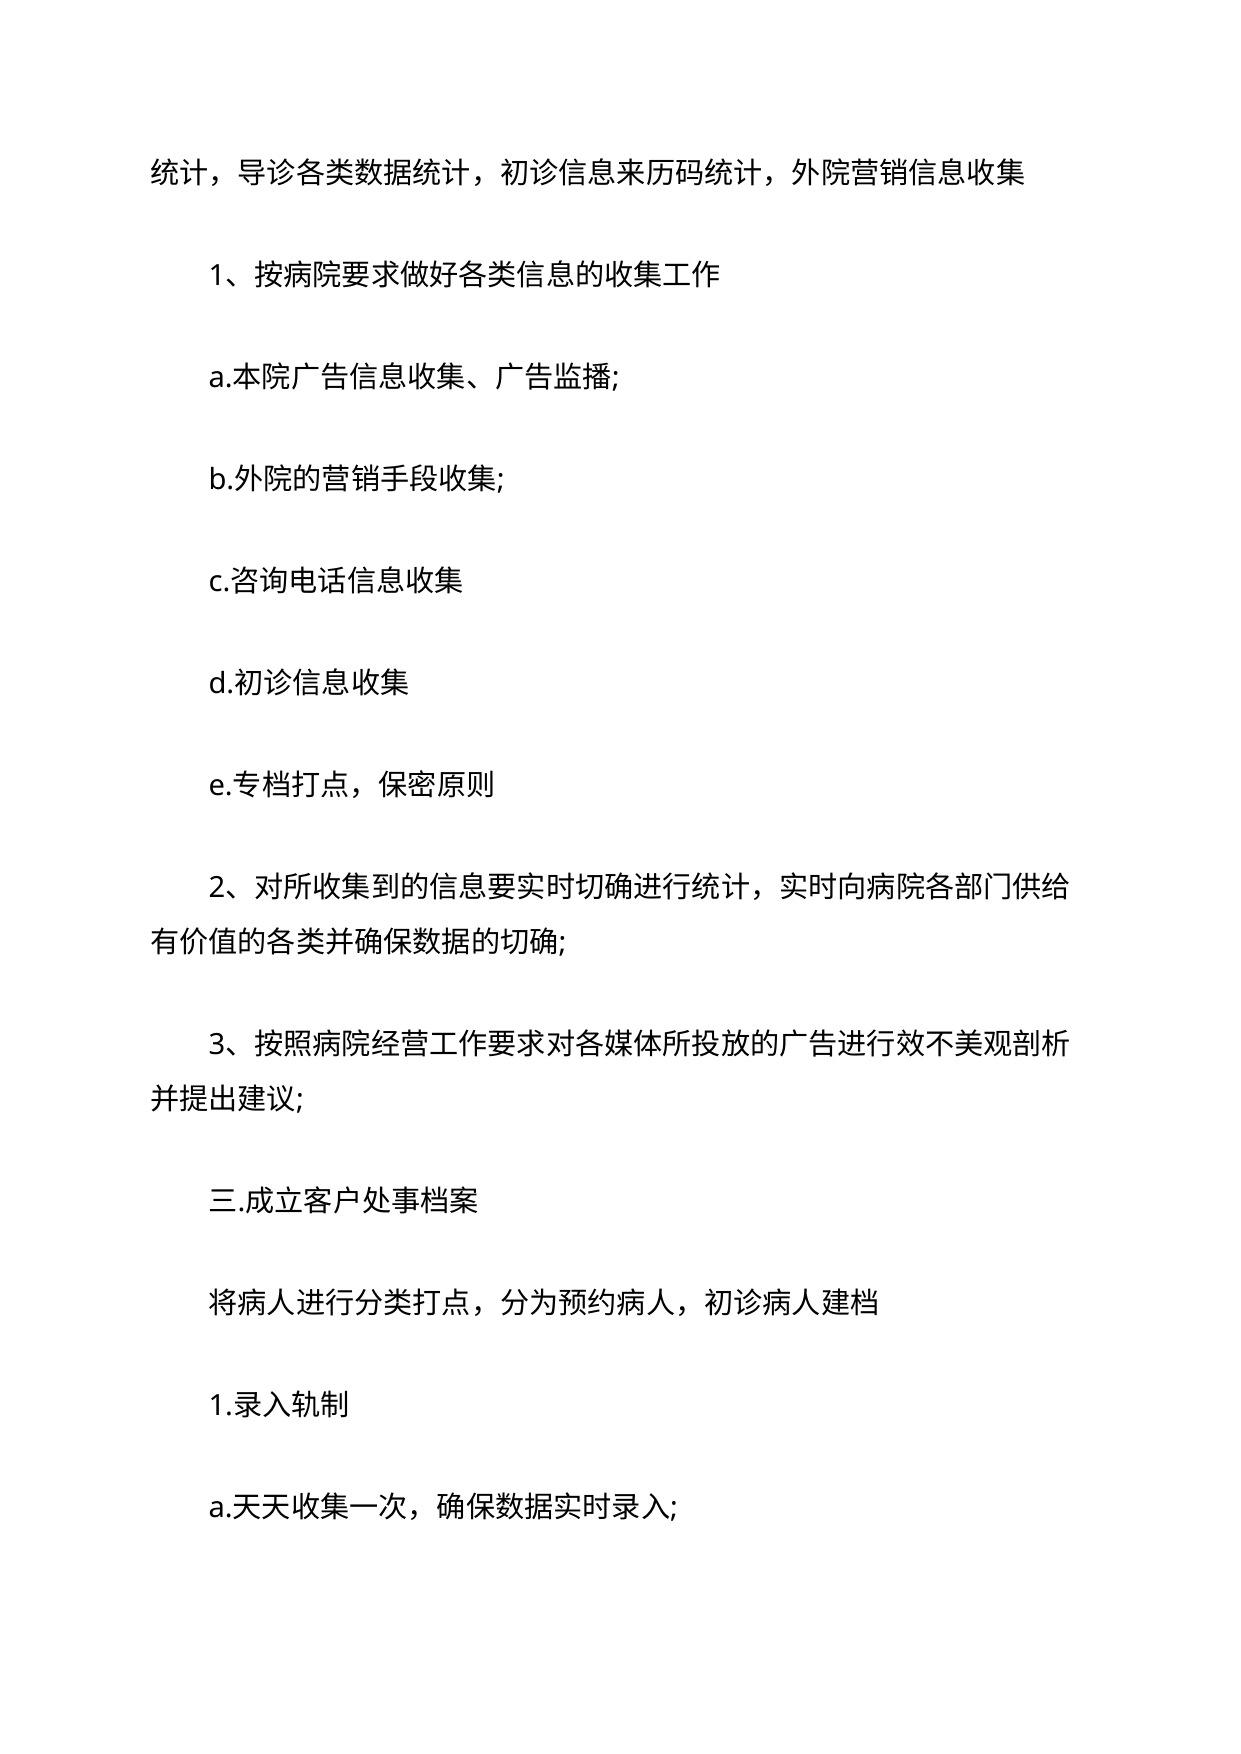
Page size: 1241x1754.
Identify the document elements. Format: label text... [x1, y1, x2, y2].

text 将病人进行分类打点，分为预约病人，初诊病人建档 [150, 1279, 1090, 1322]
text 1、按病院要求做好各类信息的收集工作 [150, 252, 1090, 294]
text a.本院广告信息收集、广告监播; [150, 354, 1090, 396]
text c.咨询电话信息收集 [150, 558, 1090, 600]
text 三.成立客户处事档案 [150, 1178, 1090, 1220]
text a.天天收集一次，确保数据实时录入; [150, 1483, 1090, 1526]
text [150, 150, 1090, 192]
text 1.录入轨制 [150, 1381, 1090, 1424]
text 2、对所收集到的信息要实时切确进行统计，实时向病院各部门供给有价值的各类并确保数据的切确; [150, 864, 1090, 961]
text e.专档打点，保密原则 [150, 762, 1090, 804]
text d.初诊信息收集 [150, 660, 1090, 702]
text b.外院的营销手段收集; [150, 456, 1090, 498]
text 3、按照病院经营工作要求对各媒体所投放的广告进行效不美观剖析并提出建议; [150, 1021, 1090, 1118]
